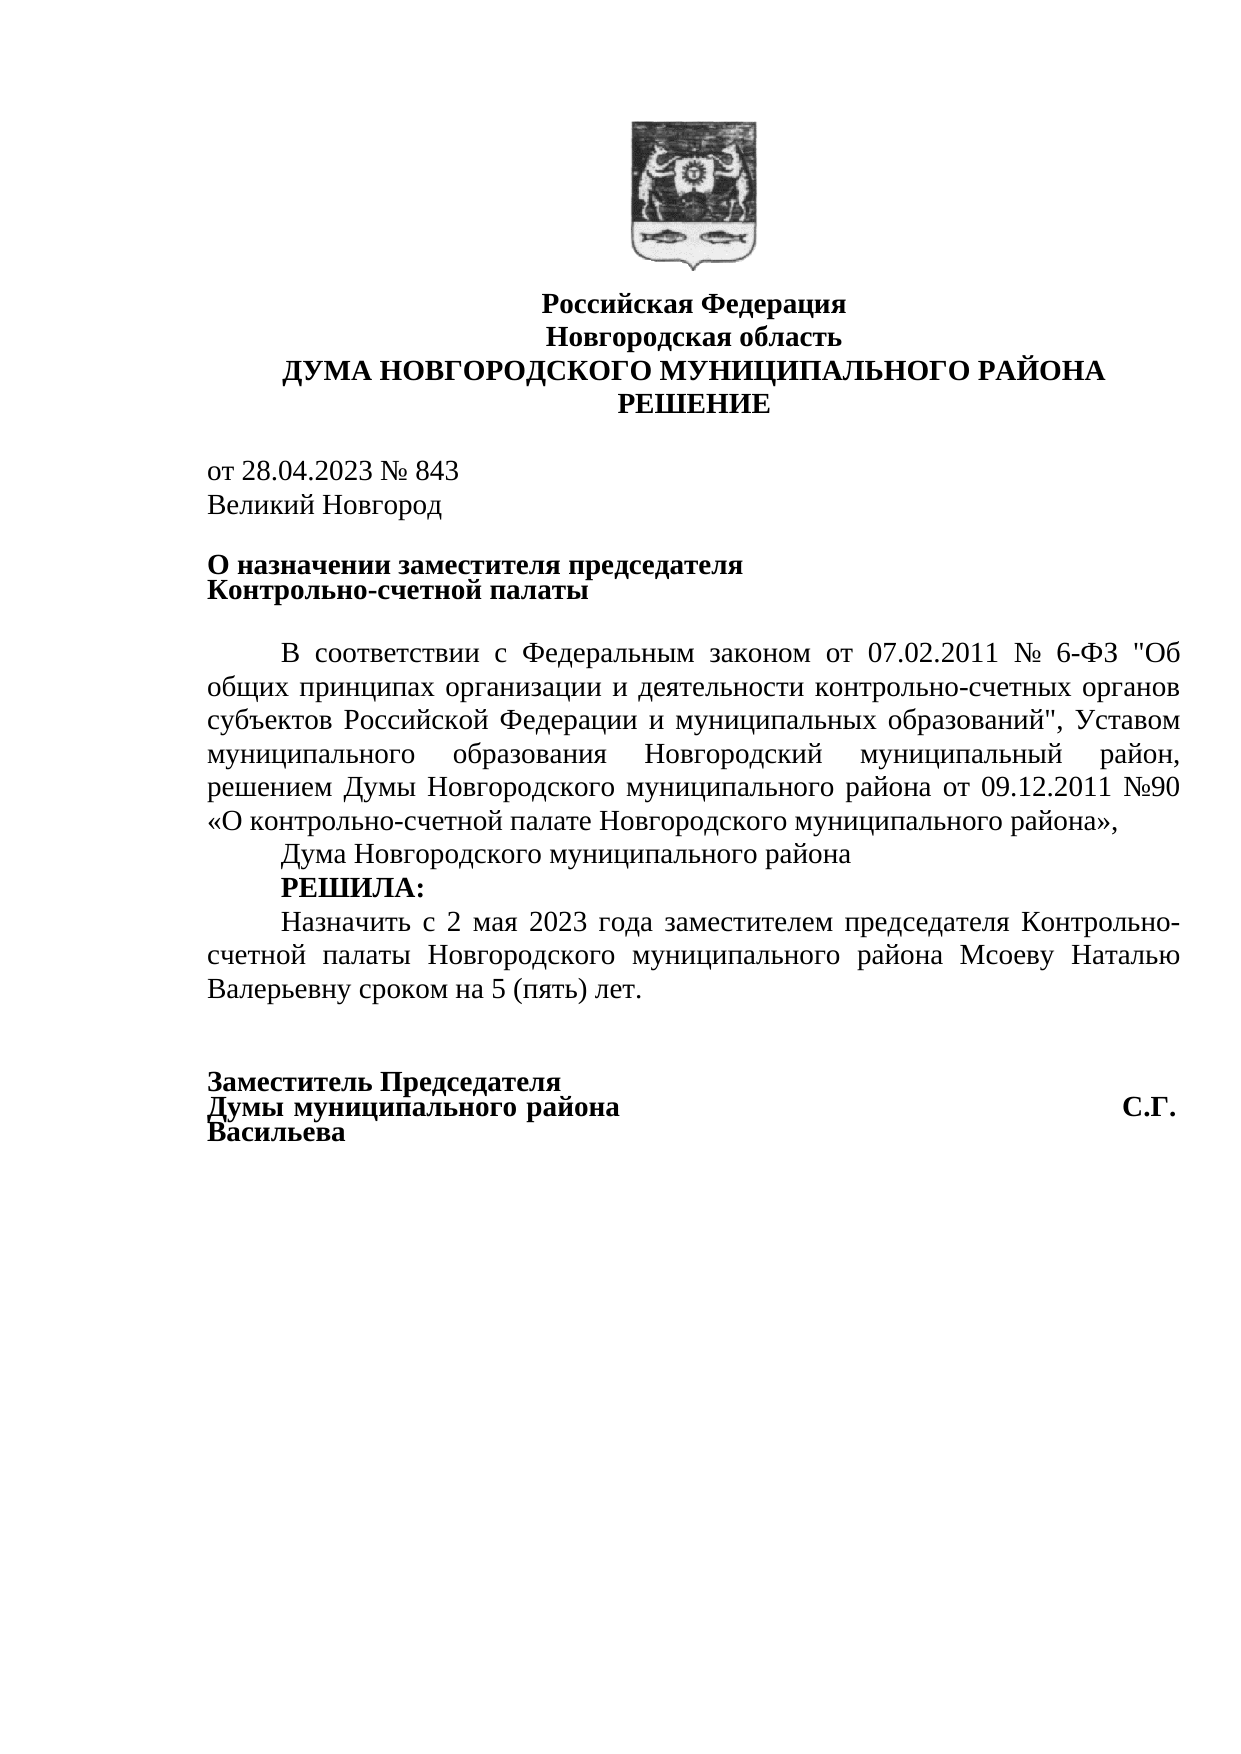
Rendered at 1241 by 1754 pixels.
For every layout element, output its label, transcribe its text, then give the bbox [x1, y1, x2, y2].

text ДУМА НОВГОРОДСКОГО МУНИЦИПАЛЬНОГО РАЙОНА [207, 353, 1181, 386]
text Думы муниципального района С.Г. Васильева [207, 1096, 1181, 1146]
text Контрольно-счетной палаты [207, 579, 827, 604]
text РЕШИЛА: [207, 870, 1181, 904]
text Заместитель Председателя [207, 1071, 1181, 1096]
picture [630, 121, 758, 271]
text О назначении заместителя председателя [207, 554, 827, 579]
text Дума Новгородского муниципального района [207, 837, 1181, 870]
text Великий Новгород [207, 487, 1181, 521]
text РЕШЕНИЕ [207, 386, 1181, 420]
text В соответствии с Федеральным законом от 07.02.2011 № 6-ФЗ "Об общих принципах организации и деятельности контрольно-счетных органов субъектов Российской Федерации и муниципальных образований", Уставом муниципального образования Новгородский муниципальный район, решением Думы Новгородского муниципального района от 09.12.2011 №90 «О контрольно-счетной палате Новгородского муниципального района», [207, 635, 1181, 837]
text Российская Федерация [207, 286, 1181, 319]
text Новгородская область [207, 319, 1181, 353]
text от 28.04.2023 № 843 [207, 453, 1181, 487]
text Назначить с 2 мая 2023 года заместителем председателя Контрольно-счетной палаты Новгородского муниципального района Мсоеву Наталью Валерьевну сроком на 5 (пять) лет. [207, 904, 1181, 1004]
